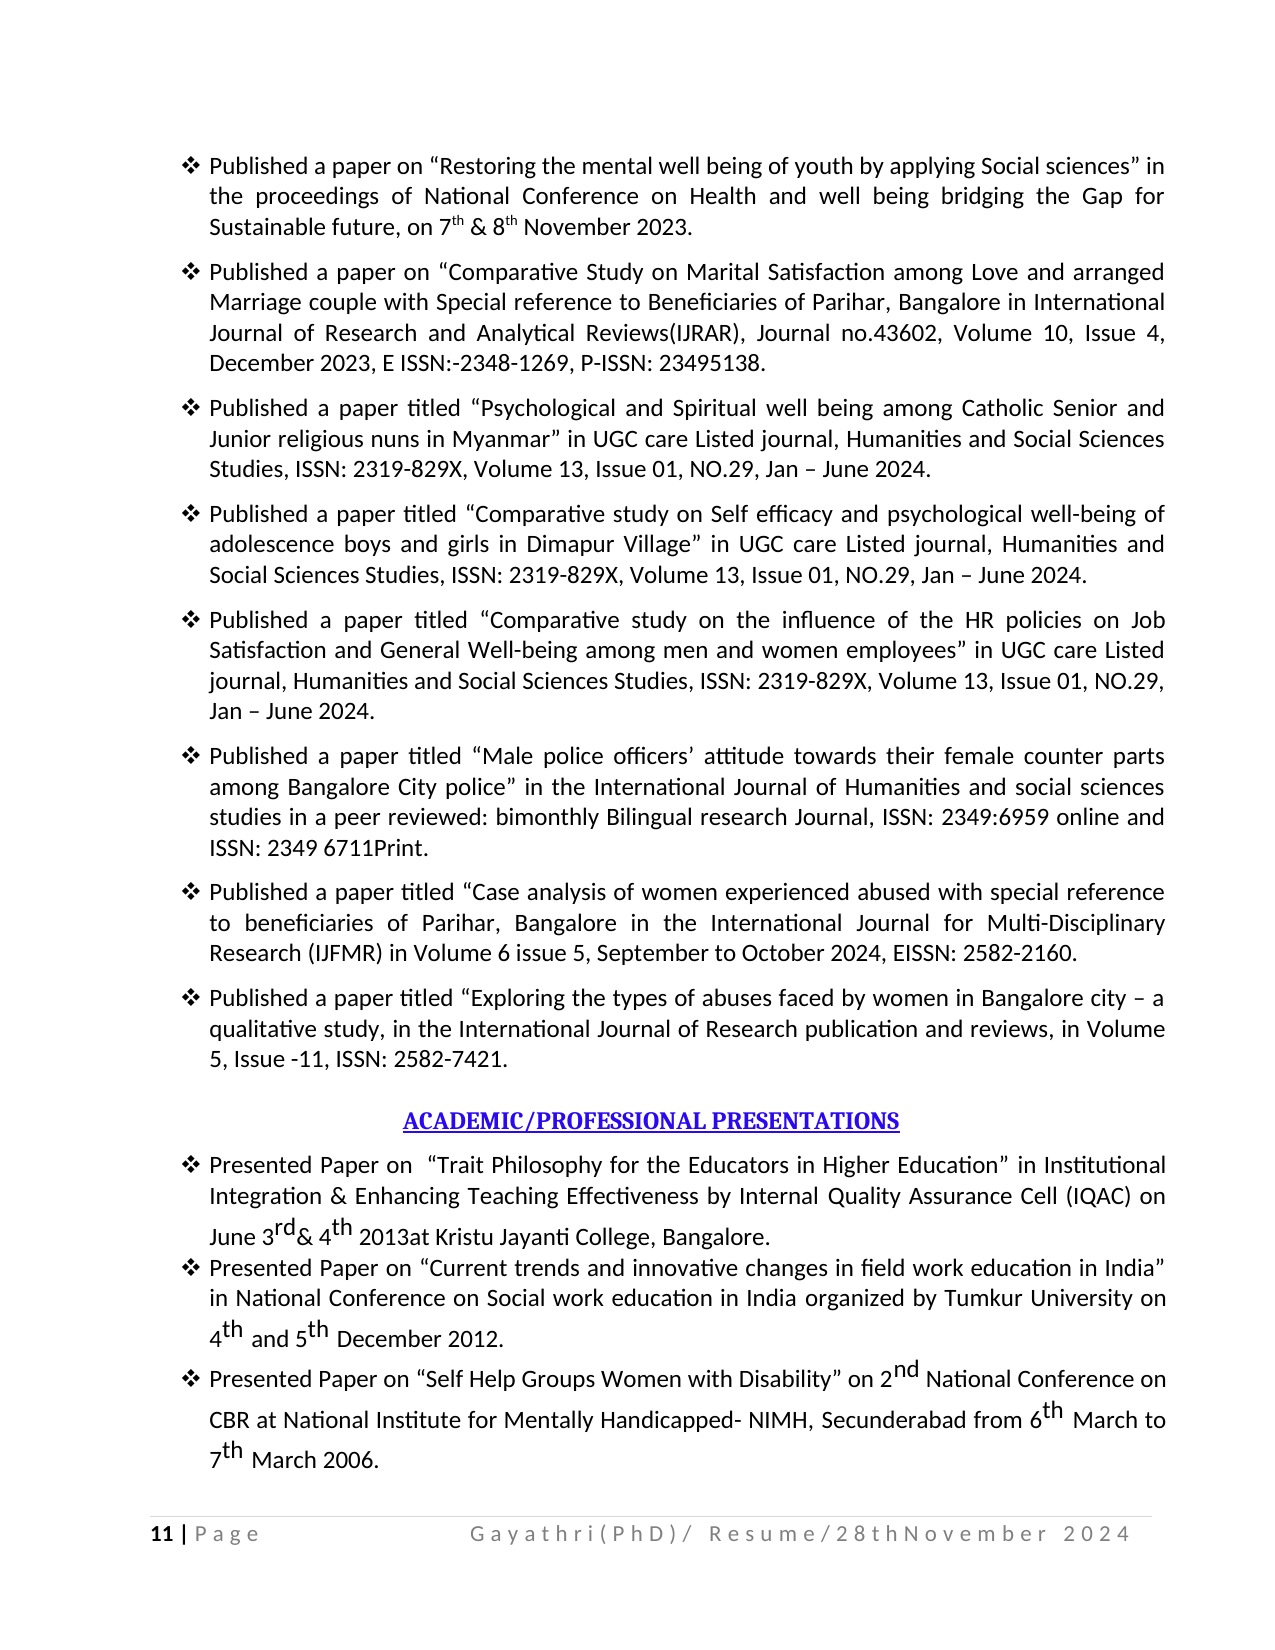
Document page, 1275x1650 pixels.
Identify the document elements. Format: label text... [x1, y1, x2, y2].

list Published a paper titled “Exploring the types of abuses faced by women in Bangalore city – a qualitative study, in the International Journal of Research publication and reviews, in Volume 5, Issue -11, ISSN: 2582-7421. [179, 982, 1167, 1074]
list Published a paper titled “Male police officers’ attitude towards their female counter parts among Bangalore City police” in the International Journal of Humanities and social sciences studies in a peer reviewed: bimonthly Bilingual research Journal, ISSN: 2349:6959 online and ISSN: 2349 6711Print. [179, 740, 1167, 862]
list Published a paper titled “Case analysis of women experienced abused with special reference to beneficiaries of Parihar, Bangalore in the International Journal for Multi-Disciplinary Research (IJFMR) in Volume 6 issue 5, September to October 2024, EISSN: 2582-2160. [179, 877, 1167, 968]
list Published a paper titled “Comparative study on the influence of the HR policies on Job Satisfaction and General Well-being among men and women employees” in UGC care Listed journal, Humanities and Social Sciences Studies, ISSN: 2319-829X, Volume 13, Issue 01, NO.29, Jan – June 2024. [179, 604, 1167, 726]
list Presented Paper on “Current trends and innovative changes in field work education in India” in National Conference on Social work education in India organized by Tumkur University on 4th and 5th December 2012. [179, 1252, 1167, 1353]
list Presented Paper on “Self Help Groups Women with Disability” on 2nd National Conference on CBR at National Institute for Mentally Handicapped- NIMH, Secunderabad from 6th March to 7th March 2006. [179, 1353, 1167, 1475]
text ACADEMIC/PROFESSIONAL PRESENTATIONS [150, 1107, 1152, 1136]
list Published a paper on “Comparative Study on Marital Satisfaction among Love and arranged Marriage couple with Special reference to Beneficiaries of Parihar, Bangalore in International Journal of Research and Analytical Reviews(IJRAR), Journal no.43602, Volume 10, Issue 4, December 2023, E ISSN:-2348-1269, P-ISSN: 23495138. [179, 256, 1167, 378]
list Presented Paper on “Trait Philosophy for the Educators in Higher Education” in Institutional Integration & Enhancing Teaching Effectiveness by Internal Quality Assurance Cell (IQAC) on June 3rd& 4th 2013at Kristu Jayanti College, Bangalore. [179, 1149, 1167, 1251]
list Published a paper titled “Comparative study on Self efficacy and psychological well-being of adolescence boys and girls in Dimapur Village” in UGC care Listed journal, Humanities and Social Sciences Studies, ISSN: 2319-829X, Volume 13, Issue 01, NO.29, Jan – June 2024. [179, 498, 1167, 589]
list Published a paper titled “Psychological and Spiritual well being among Catholic Senior and Junior religious nuns in Myanmar” in UGC care Listed journal, Humanities and Social Sciences Studies, ISSN: 2319-829X, Volume 13, Issue 01, NO.29, Jan – June 2024. [179, 392, 1167, 484]
list Published a paper on “Restoring the mental well being of youth by applying Social sciences” in the proceedings of National Conference on Health and well being bridging the Gap for Sustainable future, on 7th & 8th November 2023. [179, 150, 1167, 242]
